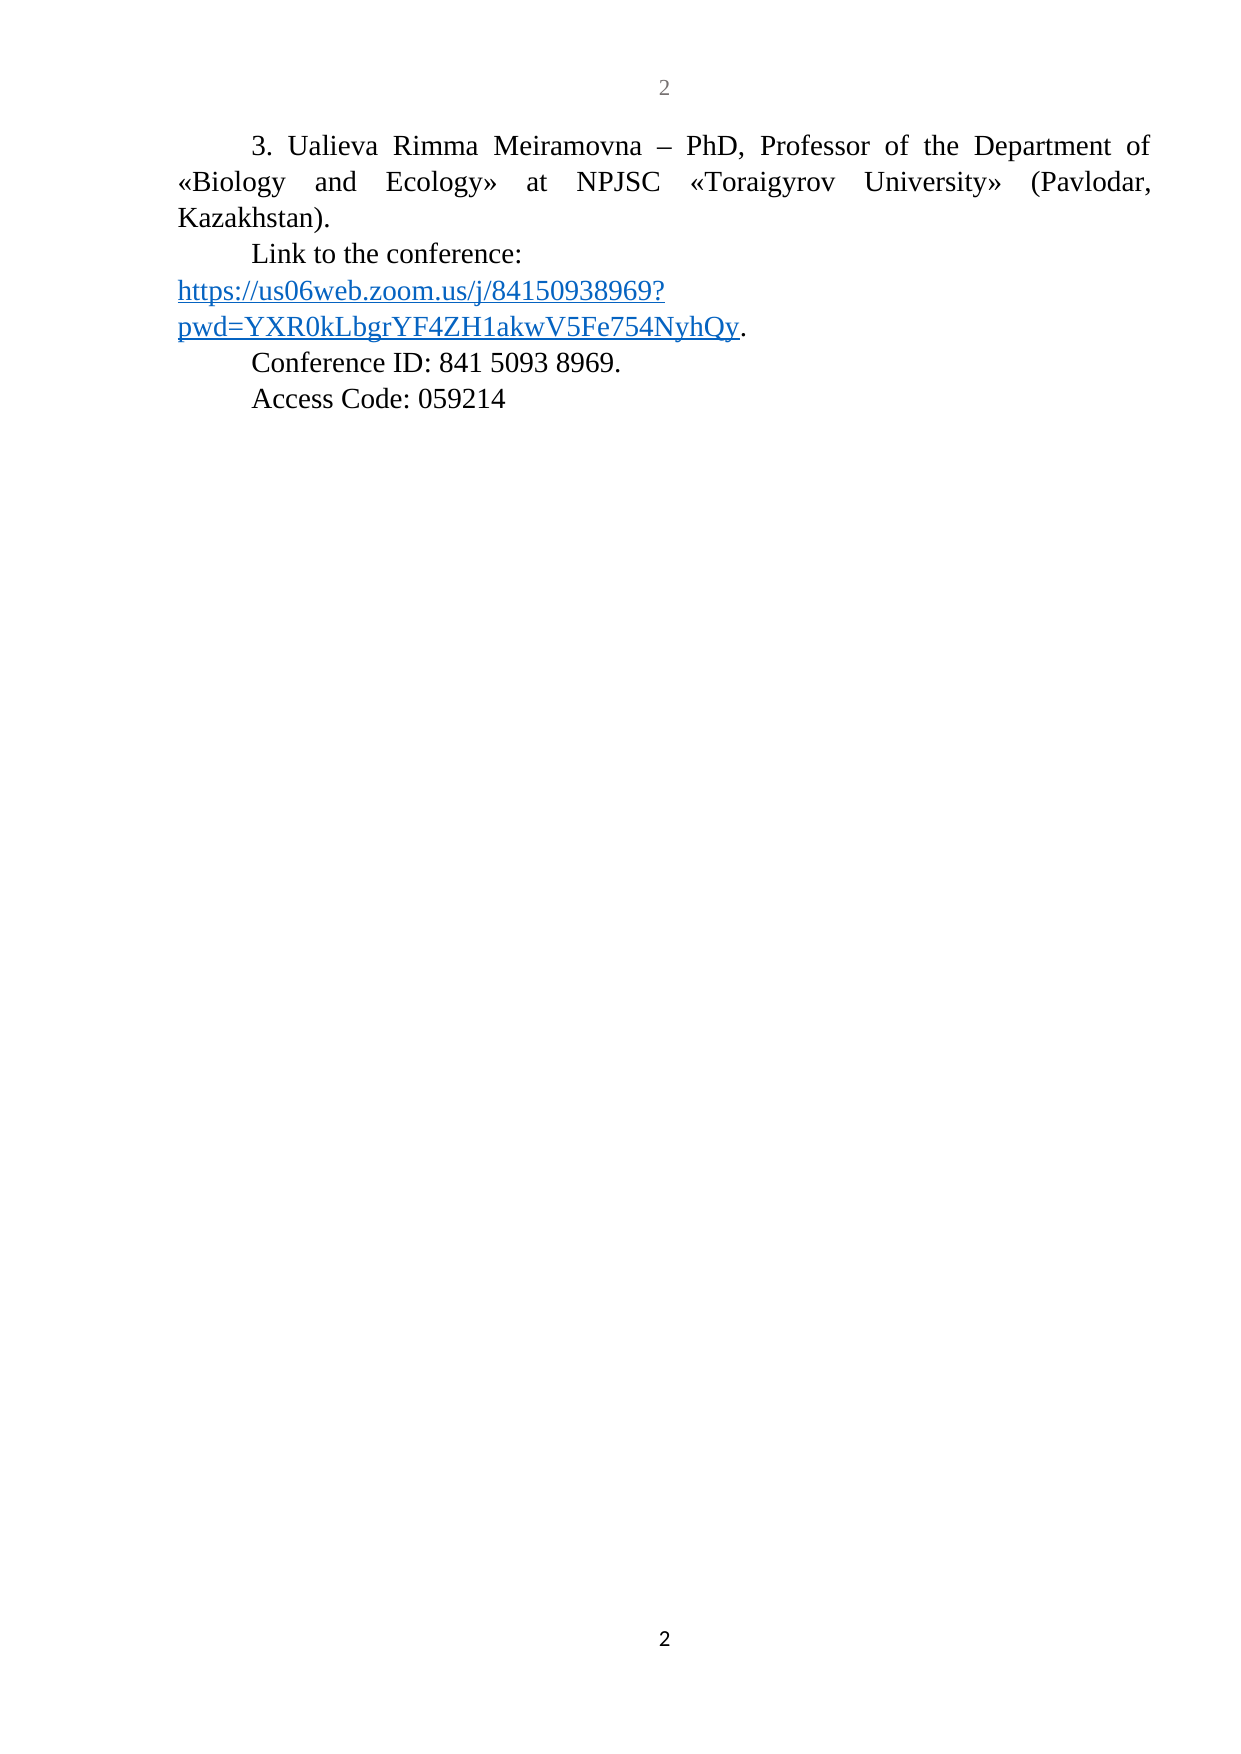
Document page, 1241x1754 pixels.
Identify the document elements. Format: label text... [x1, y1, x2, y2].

text 3. Ualieva Rimma Meiramovna – PhD, Professor of the Department of «Biology and Ecology» at NPJSC «Toraigyrov University» (Pavlodar, Kazakhstan). [177, 128, 1152, 234]
text https://us06web.zoom.us/j/84150938969?pwd=YXR0kLbgrYF4ZH1akwV5Fe754NyhQy. [177, 273, 1152, 342]
text Сonference ID: 841 5093 8969. [177, 345, 1152, 378]
text Access Code: 059214 [177, 381, 1152, 415]
text Link to the conference: [177, 237, 1152, 270]
